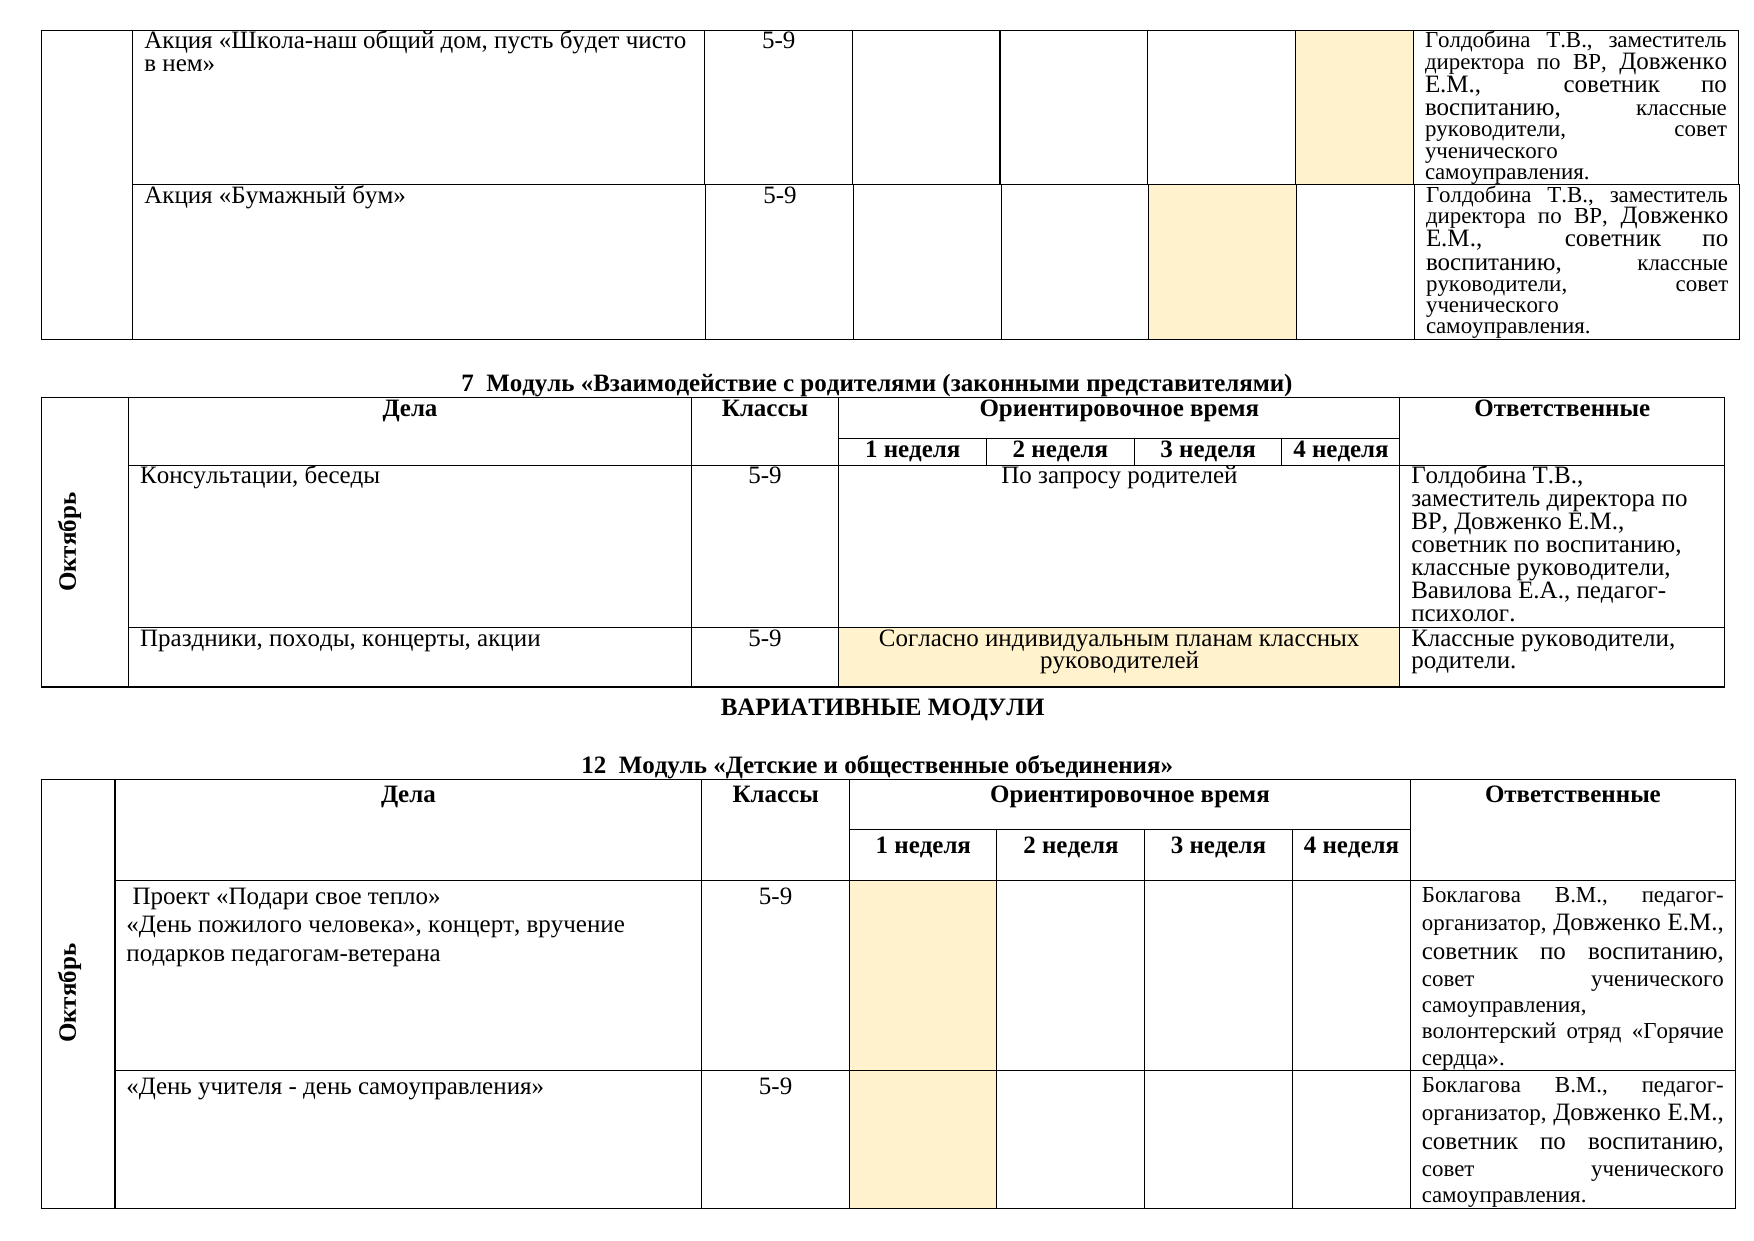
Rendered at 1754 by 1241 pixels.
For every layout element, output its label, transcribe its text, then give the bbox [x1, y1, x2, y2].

table_cell 4 неделя [1282, 439, 1399, 464]
table_cell [1145, 881, 1292, 1070]
table_header Дела [129, 398, 691, 464]
table_cell 1 неделя [839, 439, 986, 464]
text 7 Модуль «Взаимодействие с родителями (законными представителями) [118, 368, 1636, 397]
table_header Ориентировочное время [839, 398, 1399, 438]
table_cell 5-9 [702, 881, 849, 1070]
table_header Дела [116, 780, 701, 880]
table_header Ориентировочное время [850, 780, 1410, 829]
table_cell 3 неделя [1145, 830, 1292, 880]
table_cell Согласно индивидуальным планам классных руководителей [839, 628, 1399, 686]
table_cell 5-9 [706, 185, 853, 339]
table_cell [997, 881, 1144, 1070]
table_header Октябрь [42, 398, 128, 686]
table_header Классы [692, 398, 838, 464]
table_cell 3 неделя [1135, 439, 1281, 464]
table_cell 5-9 [702, 1071, 849, 1208]
table_cell 4 неделя [1293, 830, 1410, 880]
table_cell 2 неделя [997, 830, 1144, 880]
table_cell [997, 1071, 1144, 1208]
table_cell [850, 1071, 996, 1208]
table_header Октябрь [42, 780, 114, 1208]
table_cell Праздники, походы, концерты, акции [129, 628, 691, 686]
table_cell [853, 31, 999, 184]
table_cell 5-9 [692, 466, 838, 627]
table_header Ответственные [1411, 780, 1735, 880]
table_cell Проект «Подари свое тепло» «День пожилого человека», концерт, вручение подарков педагогам-ветерана [116, 881, 701, 1070]
table_cell Акция «Бумажный бум» [133, 185, 705, 339]
table_cell [850, 881, 996, 1070]
table_cell Классные руководители, родители. [1400, 628, 1724, 686]
table_cell 5-9 [705, 31, 852, 184]
table_cell [1148, 31, 1295, 184]
table_cell Акция «Школа-наш общий дом, пусть будет чисто в нем» [133, 31, 704, 184]
table_cell Голдобина Т.В., заместитель директора по ВР, Довженко Е.М., советник по воспитанию, классные руководители, совет ученического самоуправления. [1415, 185, 1739, 339]
table_header ВАРИАТИВНЫЕ МОДУЛИ [41, 692, 1724, 721]
table_cell Консультации, беседы [129, 466, 691, 627]
table_cell [854, 185, 1001, 339]
table_cell Голдобина Т.В., заместитель директора по ВР, Довженко Е.М., советник по воспитанию, классные руководители, Вавилова Е.А., педагог-психолог. [1400, 466, 1724, 627]
table_cell [1293, 881, 1410, 1070]
table_cell Боклагова В.М., педагог-организатор, Довженко Е.М., советник по воспитанию, совет ученического самоуправления. [1411, 1071, 1735, 1208]
table_cell Голдобина Т.В., заместитель директора по ВР, Довженко Е.М., советник по воспитанию, классные руководители, совет ученического самоуправления. [1414, 31, 1738, 184]
text 12 Модуль «Детские и общественные объединения» [118, 750, 1636, 778]
table_cell [1145, 1071, 1292, 1208]
table_cell [1002, 185, 1148, 339]
table_cell «День учителя - день самоуправления» [116, 1071, 701, 1208]
table_cell По запросу родителей [839, 466, 1399, 627]
table_header Ответственные [1400, 398, 1724, 464]
table_cell Боклагова В.М., педагог-организатор, Довженко Е.М., советник по воспитанию, совет ученического самоуправления, волонтерский отряд «Горячие сердца». [1411, 881, 1735, 1070]
table_cell 2 неделя [987, 439, 1134, 464]
table_cell 1 неделя [850, 830, 996, 880]
table_cell 5-9 [692, 628, 838, 686]
table_cell [1001, 31, 1147, 184]
table_cell [1296, 31, 1413, 184]
table_cell [1149, 185, 1296, 339]
table_cell [1293, 1071, 1410, 1208]
table_cell [1297, 185, 1414, 339]
table_header Классы [702, 780, 849, 880]
